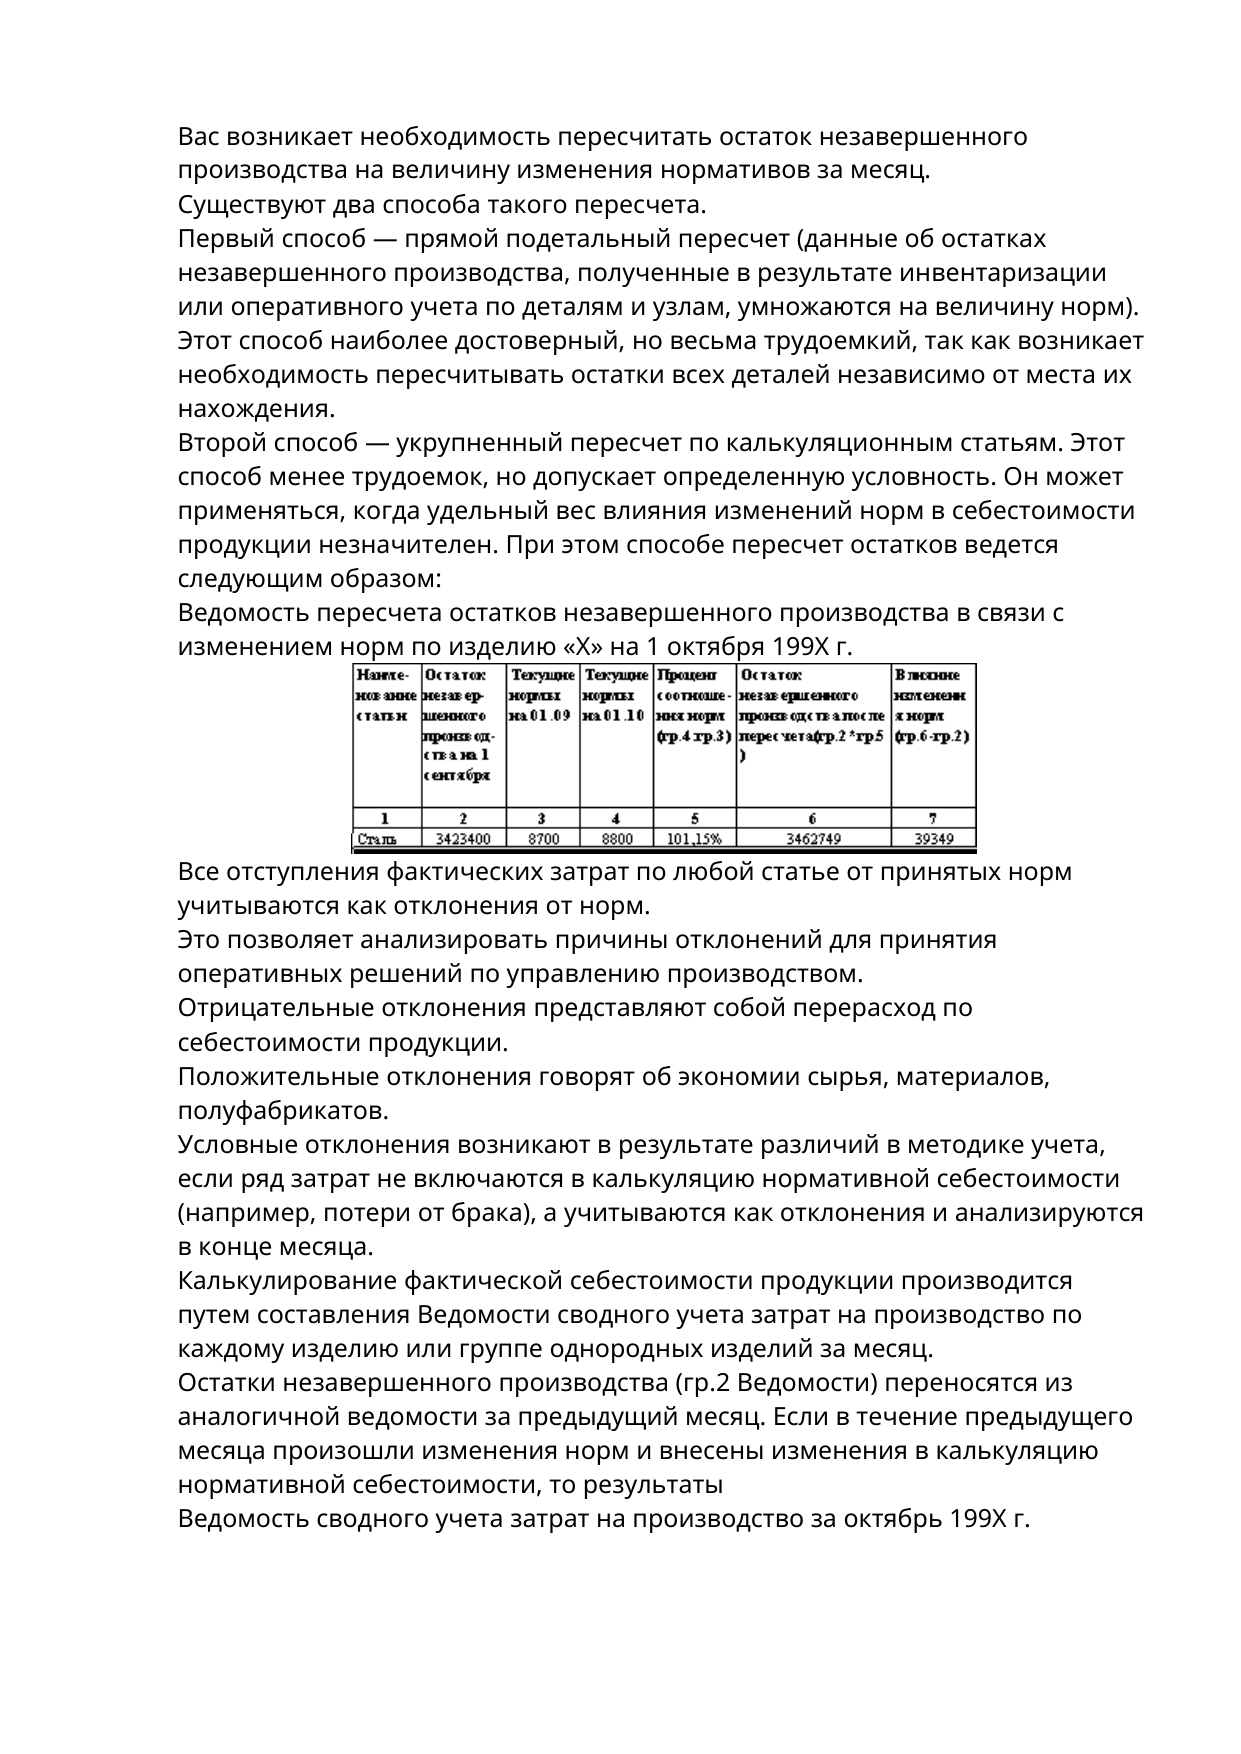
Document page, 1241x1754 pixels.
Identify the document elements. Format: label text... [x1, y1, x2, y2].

text Калькулирование фактической себестоимости продукции производится путем составления Ведомости сводного учета затрат на производство по каждому изделию или группе однородных изделий за месяц. [177, 1263, 1152, 1365]
text Ведомость пересчета остатков незавершенного производства в связи с изменением норм по изделию «Х» на 1 октября 199Х г. [177, 595, 1152, 663]
text Положительные отклонения говорят об экономии сырья, материалов, полуфабрикатов. [177, 1058, 1152, 1126]
text Отрицательные отклонения представляют собой перерасход по себестоимости продукции. [177, 990, 1152, 1058]
text Все отступления фактических затрат по любой статье от принятых норм учитываются как отклонения от норм. [177, 854, 1152, 922]
text Условные отклонения возникают в результате различий в методике учета, если ряд затрат не включаются в калькуляцию нормативной себестоимости (например, потери от брака), а учитываются как отклонения и анализируются в конце месяца. [177, 1126, 1152, 1263]
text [177, 118, 1152, 186]
picture [351, 663, 977, 854]
text Остатки незавершенного производства (гр.2 Ведомости) переносятся из аналогичной ведомости за предыдущий месяц. Если в течение предыдущего месяца произошли изменения норм и внесены изменения в калькуляцию нормативной себестоимости, то результаты [177, 1365, 1152, 1501]
text Первый способ — прямой подетальный пересчет (данные об остатках незавершенного производства, полученные в результате инвентаризации или оперативного учета по деталям и узлам, умножаются на величину норм). Этот способ наиболее достоверный, но весьма трудоемкий, так как возникает необходимость пересчитывать остатки всех деталей независимо от места их нахождения. [177, 220, 1152, 425]
text Существуют два способа такого пересчета. [177, 186, 1152, 220]
text Ведомость сводного учета затрат на производство за октябрь 199Х г. [177, 1501, 1152, 1535]
text Второй способ — укрупненный пересчет по калькуляционным статьям. Этот способ менее трудоемок, но допускает определенную условность. Он может применяться, когда удельный вес влияния изменений норм в себестоимости продукции незначителен. При этом способе пересчет остатков ведется следующим образом: [177, 425, 1152, 595]
text Это позволяет анализировать причины отклонений для принятия оперативных решений по управлению производством. [177, 922, 1152, 990]
